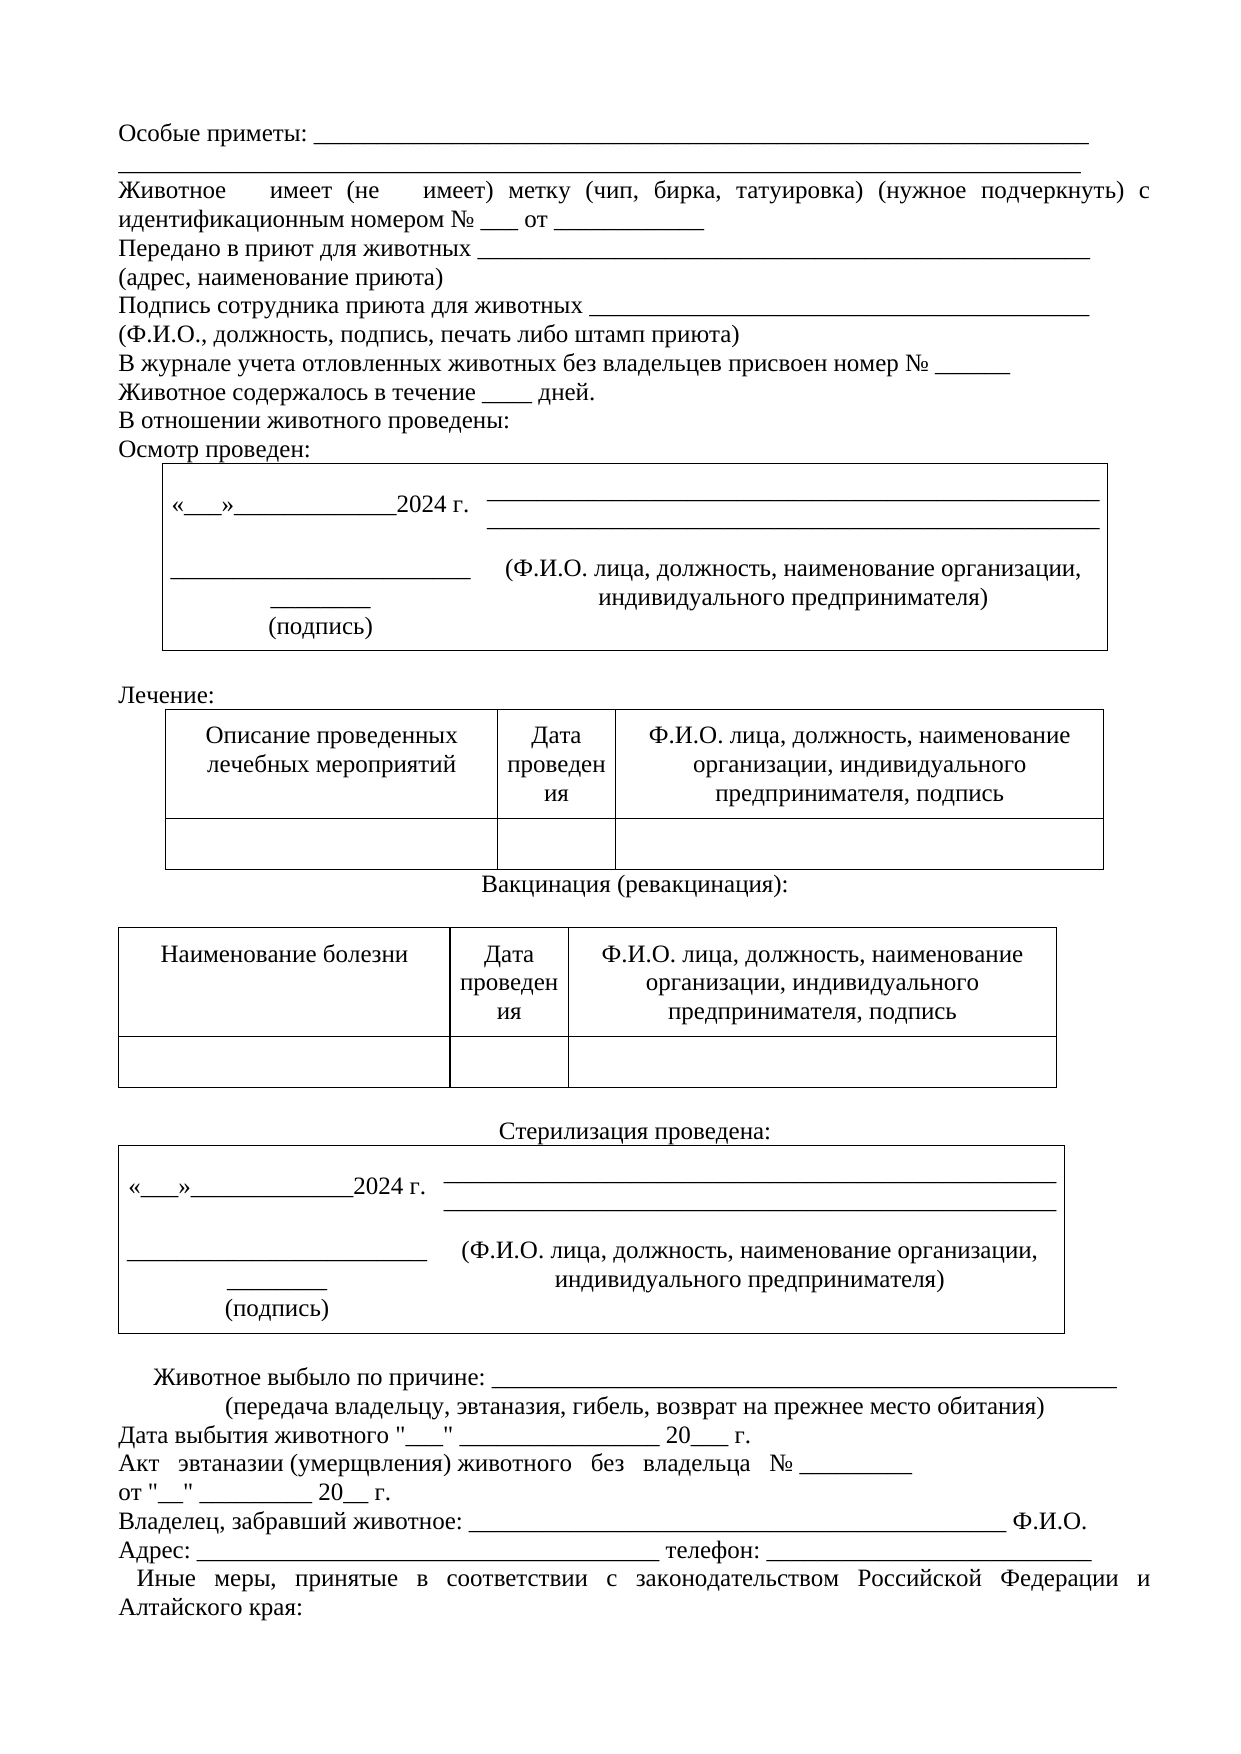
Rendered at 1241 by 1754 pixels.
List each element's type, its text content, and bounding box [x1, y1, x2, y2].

table_cell [451, 1037, 568, 1087]
text от "__" _________ 20__ г. [118, 1477, 1152, 1506]
text (адрес, наименование приюта) [118, 262, 1152, 291]
table_header Наименование болезни [119, 928, 449, 1036]
table_cell [166, 819, 497, 868]
text Передано в приют для животных _________________________________________________ [118, 233, 1152, 262]
table_cell (Ф.И.О. лица, должность, наименование организации, индивидуального предпринимателя) [479, 543, 1107, 650]
text Животное имеет (не имеет) метку (чип, бирка, татуировка) (нужное подчеркнуть) с идентификационным номером № ___ от ____________ [118, 176, 1152, 233]
text Животное содержалось в течение ____ дней. [118, 377, 1152, 406]
text (передача владельцу, эвтаназия, гибель, возврат на прежнее место обитания) [118, 1391, 1152, 1420]
text Иные меры, принятые в соответствии с законодательством Российской Федерации и Алтайского края: [118, 1563, 1152, 1621]
text Владелец, забравший животное: ___________________________________________ Ф.И.О. [118, 1506, 1152, 1535]
table_header __________________________________________________________________________________________________ [479, 464, 1107, 543]
text Осмотр проведен: [118, 434, 1152, 463]
text Акт эвтаназии (умерщвления) животного без владельца № _________ [118, 1448, 1152, 1477]
text Подпись сотрудника приюта для животных ________________________________________ [118, 291, 1152, 319]
table_header Ф.И.О. лица, должность, наименование организации, индивидуального предпринимателя, подпись [616, 710, 1103, 817]
table_header __________________________________________________________________________________________________ [435, 1146, 1064, 1225]
text Адрес: _____________________________________ телефон: __________________________ [118, 1535, 1152, 1563]
table_cell [498, 819, 615, 868]
text В журнале учета отловленных животных без владельцев присвоен номер № ______ [118, 348, 1152, 377]
text Вакцинация (ревакцинация): [118, 869, 1152, 898]
text Стерилизация проведена: [118, 1116, 1152, 1145]
table_header Описание проведенных лечебных мероприятий [166, 710, 497, 817]
table_cell ________________________________ (подпись) [163, 543, 478, 650]
table_header Ф.И.О. лица, должность, наименование организации, индивидуального предпринимателя, подпись [569, 928, 1056, 1036]
text Лечение: [118, 680, 1152, 709]
text Особые приметы: ______________________________________________________________ [118, 118, 1152, 147]
table_header «___»_____________2024 г. [163, 464, 478, 543]
table_cell [569, 1037, 1056, 1087]
text _____________________________________________________________________________ [118, 147, 1152, 176]
table_cell (Ф.И.О. лица, должность, наименование организации, индивидуального предпринимателя) [435, 1225, 1064, 1332]
table_cell ________________________________ (подпись) [119, 1225, 435, 1332]
text (Ф.И.О., должность, подпись, печать либо штамп приюта) [118, 319, 1152, 348]
table_cell [119, 1037, 449, 1087]
table_header Дата проведения [498, 710, 615, 817]
text Дата выбытия животного "___" ________________ 20___ г. [118, 1420, 1152, 1448]
text В отношении животного проведены: [118, 406, 1152, 434]
table_cell [616, 819, 1103, 868]
text Животное выбыло по причине: __________________________________________________ [118, 1362, 1152, 1391]
table_header «___»_____________2024 г. [119, 1146, 435, 1225]
table_header Дата проведения [451, 928, 568, 1036]
